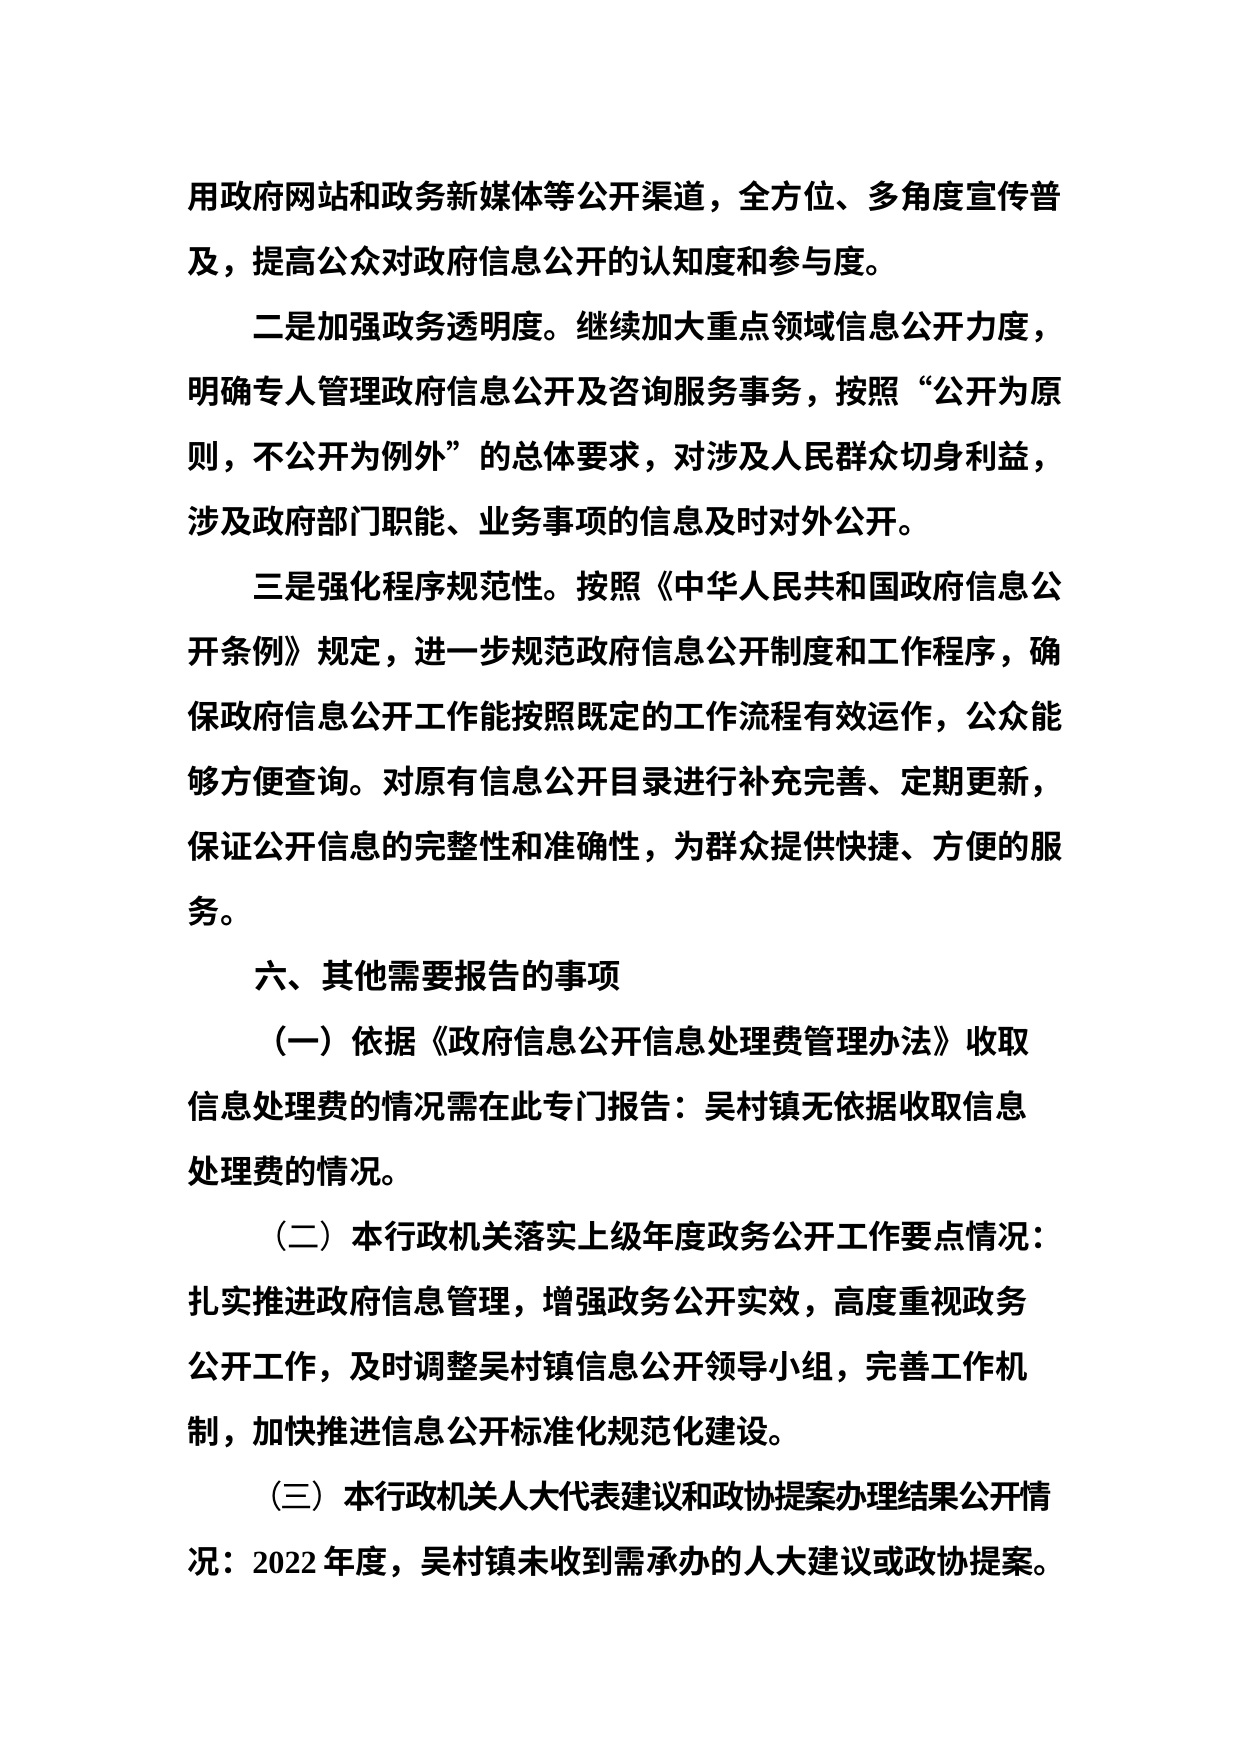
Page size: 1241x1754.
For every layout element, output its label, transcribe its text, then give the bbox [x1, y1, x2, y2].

text （一）依据《政府信息公开信息处理费管理办法》收取信息处理费的情况需在此专门报告：吴村镇无依据收取信息处理费的情况。 [187, 1007, 1053, 1202]
text （二）本行政机关落实上级年度政务公开工作要点情况：扎实推进政府信息管理，增强政务公开实效，高度重视政务公开工作，及时调整吴村镇信息公开领导小组，完善工作机制，加快推进信息公开标准化规范化建设。 [187, 1202, 1053, 1462]
text 二是加强政务透明度。继续加大重点领域信息公开力度，明确专人管理政府信息公开及咨询服务事务，按照“公开为原则，不公开为例外”的总体要求，对涉及人民群众切身利益，涉及政府部门职能、业务事项的信息及时对外公开。 [187, 292, 1063, 552]
text 三是强化程序规范性。按照《中华人民共和国政府信息公开条例》规定，进一步规范政府信息公开制度和工作程序，确保政府信息公开工作能按照既定的工作流程有效运作，公众能够方便查询。对原有信息公开目录进行补充完善、定期更新，保证公开信息的完整性和准确性，为群众提供快捷、方便的服务。 [187, 552, 1063, 942]
text （三）本行政机关人大代表建议和政协提案办理结果公开情况：2022年度，吴村镇未收到需承办的人大建议或政协提案。 [187, 1462, 1053, 1592]
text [187, 162, 1063, 292]
text 六、其他需要报告的事项 [187, 942, 1063, 1007]
